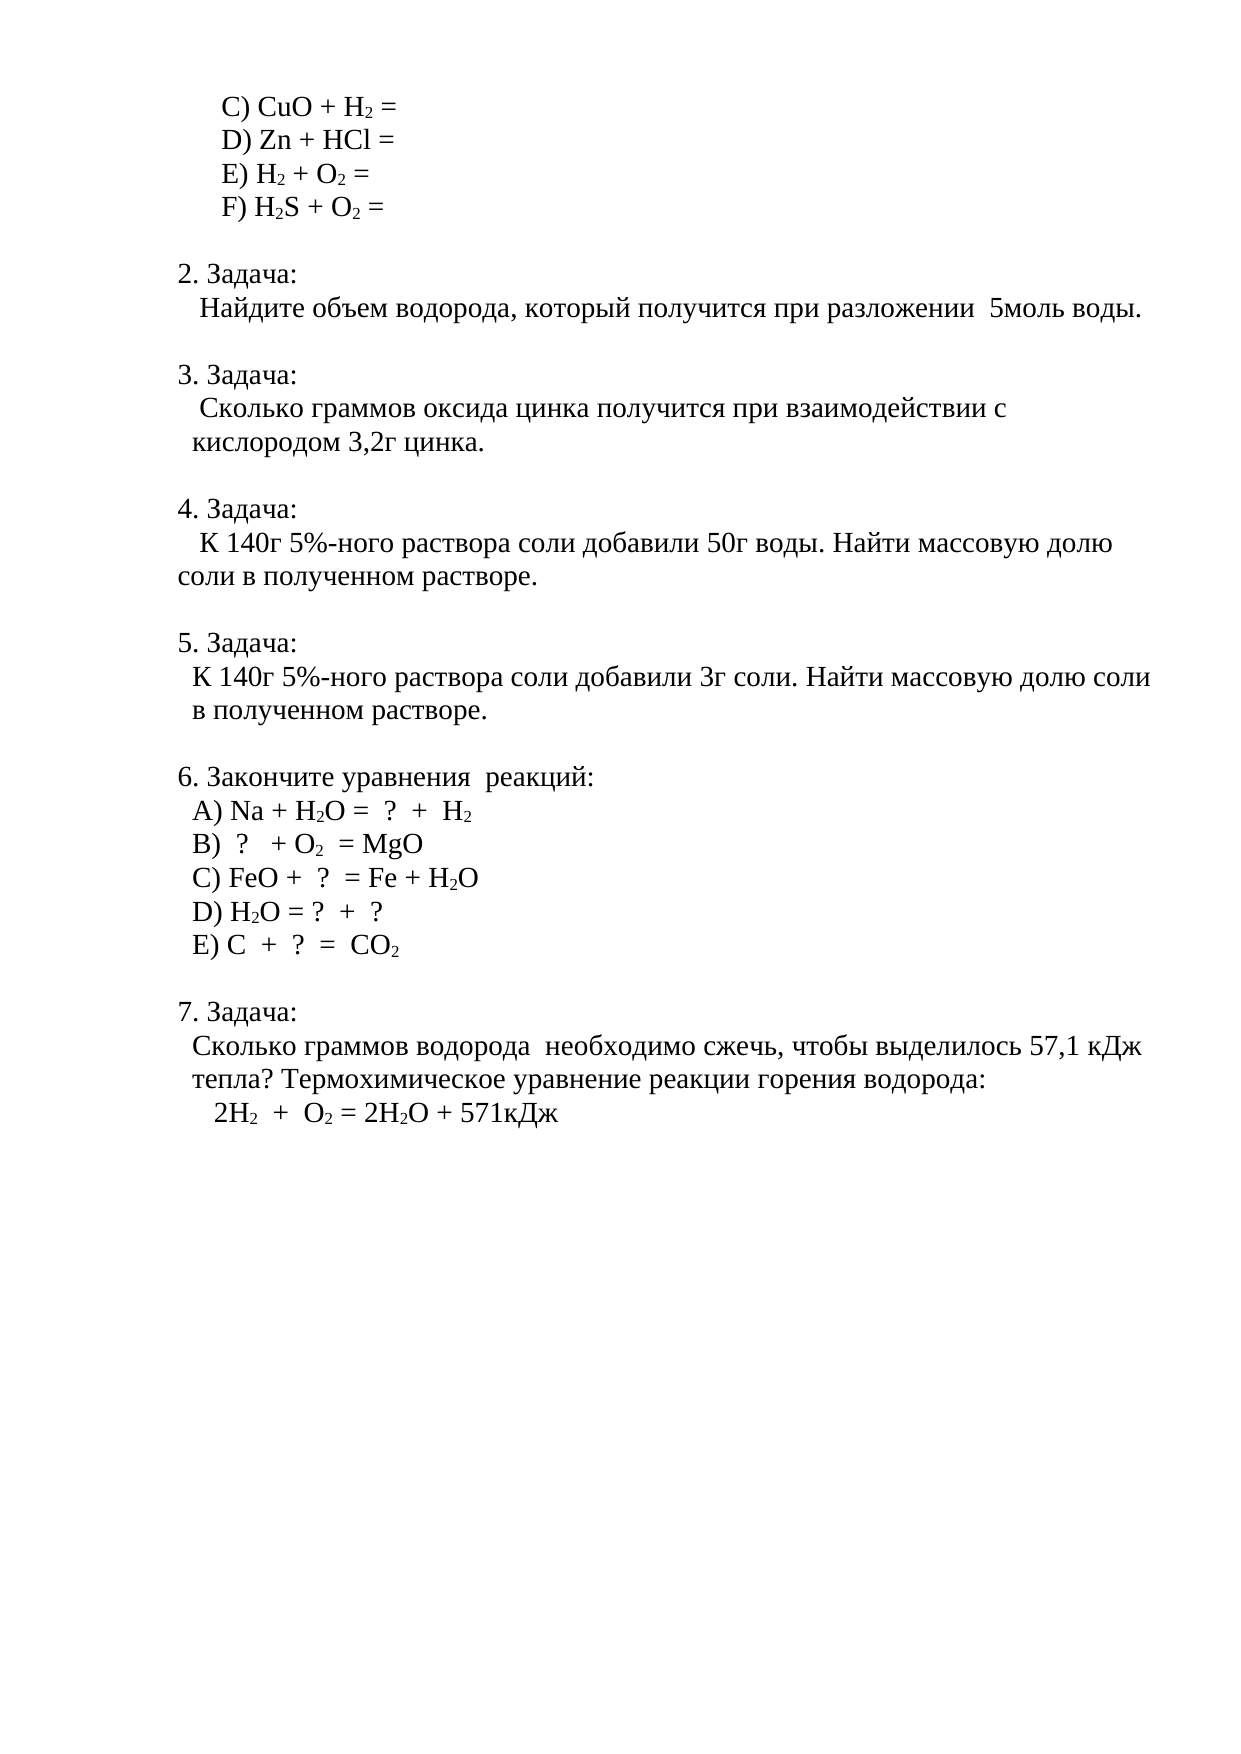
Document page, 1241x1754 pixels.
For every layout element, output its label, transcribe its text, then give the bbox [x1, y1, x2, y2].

text К 140г 5%-ного раствора соли добавили 3г соли. Найти массовую долю соли [177, 659, 1152, 692]
text 3. Задача: [177, 357, 1152, 391]
text 2H2 + O2 = 2H2O + 571кДж [177, 1095, 1152, 1128]
text A) Na + H2O = ? + H2 [177, 793, 1152, 827]
text в полученном растворе. [177, 692, 1152, 726]
text C) CuO + H2 = [177, 89, 1152, 122]
text кислородом 3,2г цинка. [177, 424, 1152, 458]
text Сколько граммов оксида цинка получится при взаимодействии с [177, 391, 1152, 424]
text D) H2O = ? + ? [177, 894, 1152, 927]
text тепла? Термохимическое уравнение реакции горения водорода: [177, 1061, 1152, 1095]
text 5. Задача: [177, 625, 1152, 659]
text Сколько граммов водорода необходимо сжечь, чтобы выделилось 57,1 кДж [177, 1028, 1152, 1061]
text D) Zn + HCl = [177, 122, 1152, 156]
text 4. Задача: [177, 491, 1152, 525]
text F) H2S + O2 = [177, 189, 1152, 223]
text E) C + ? = CO2 [177, 927, 1152, 961]
text 2. Задача: [177, 256, 1152, 290]
text 7. Задача: [177, 994, 1152, 1028]
text C) FeO + ? = Fe + H2O [177, 860, 1152, 894]
text Найдите объем водорода, который получится при разложении 5моль воды. [177, 290, 1152, 323]
text B) ? + O2 = MgO [177, 827, 1152, 860]
text К 140г 5%-ного раствора соли добавили 50г воды. Найти массовую долю соли в полученном растворе. [177, 525, 1152, 592]
text E) H2 + O2 = [177, 156, 1152, 189]
text 6. Закончите уравнения реакций: [177, 759, 1152, 793]
